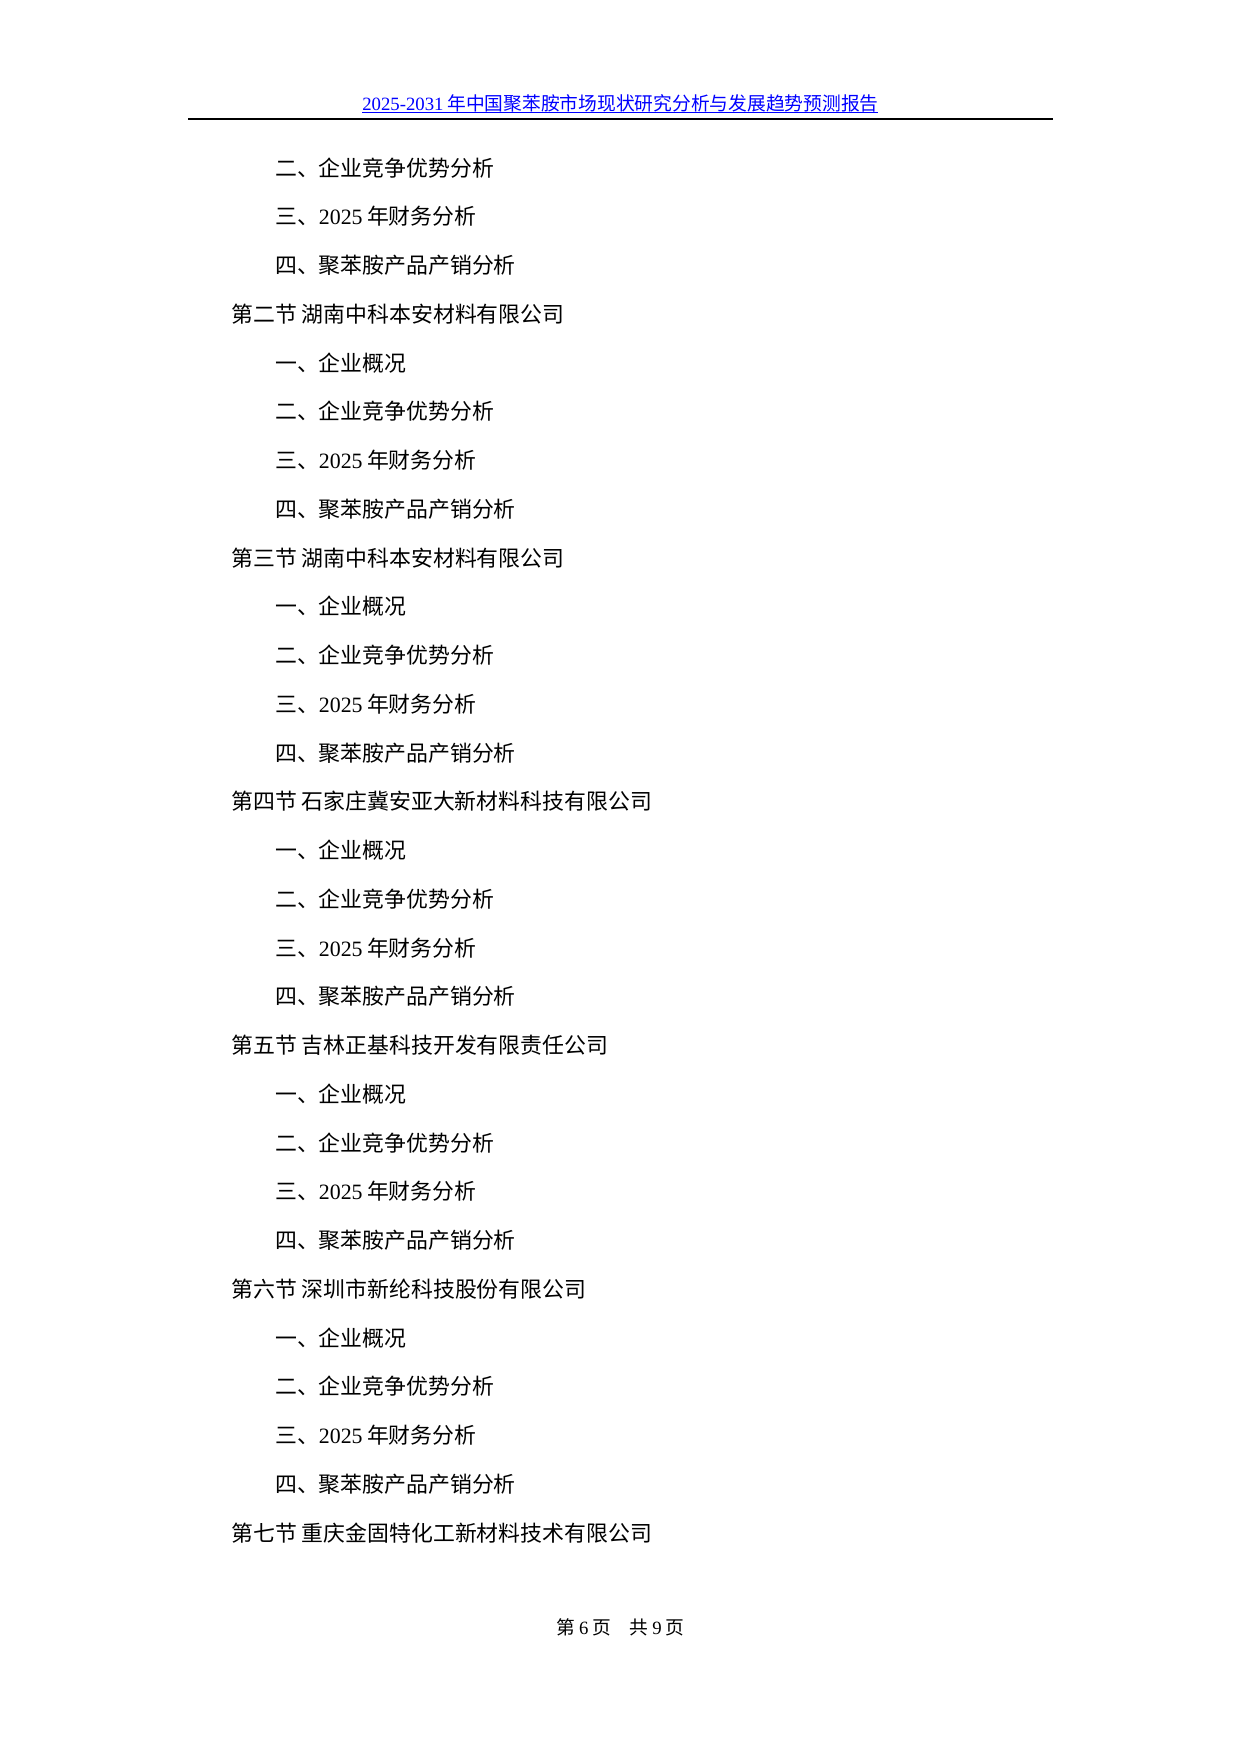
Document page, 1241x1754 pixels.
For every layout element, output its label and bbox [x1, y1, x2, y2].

text [187, 150, 1053, 1548]
